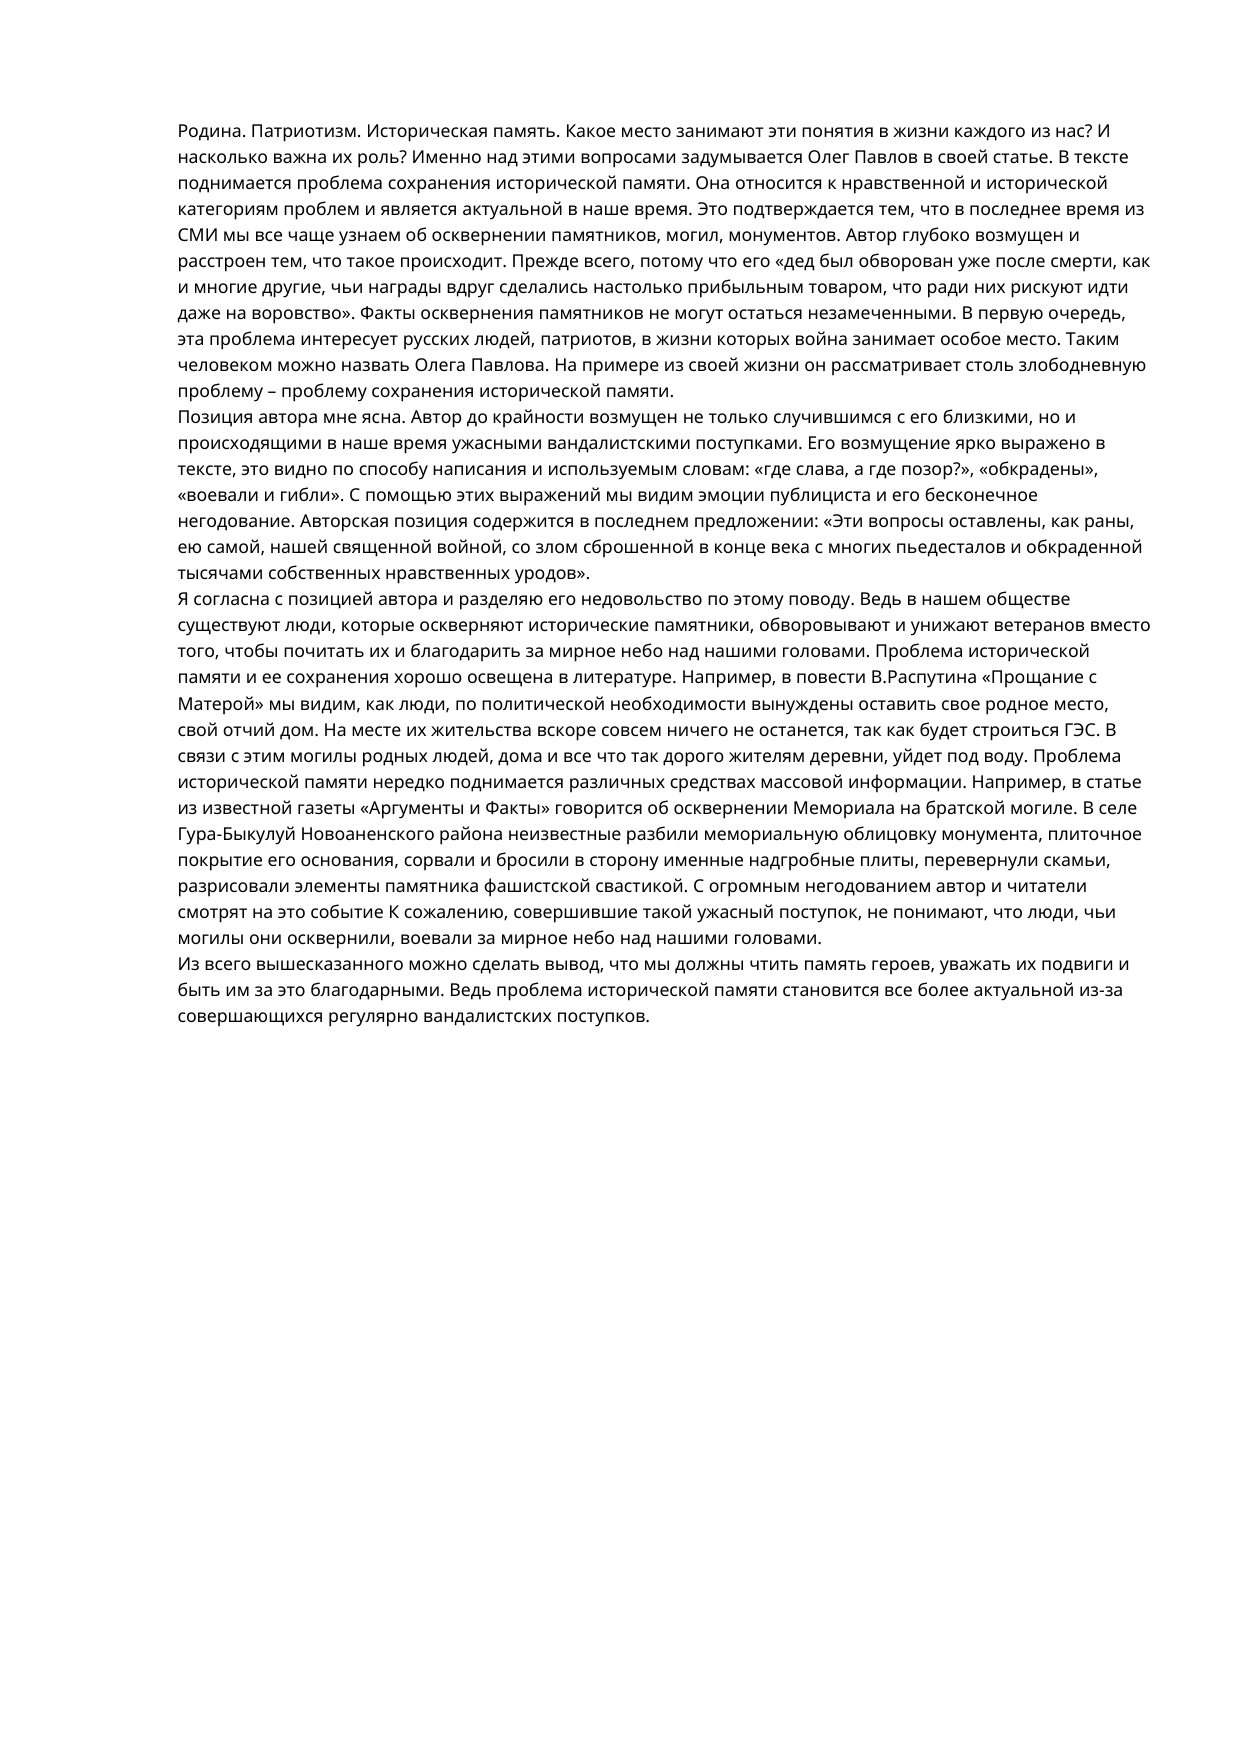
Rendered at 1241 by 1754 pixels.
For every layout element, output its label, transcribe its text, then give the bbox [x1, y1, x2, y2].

text Родина. Патриотизм. Историческая память. Какое место занимают эти понятия в жизни каждого из нас? И насколько важна их роль? Именно над этими вопросами задумывается Олег Павлов в своей статье. В тексте поднимается проблема сохранения исторической памяти. Она относится к нравственной и исторической категориям проблем и является актуальной в наше время. Это подтверждается тем, что в последнее время из СМИ мы все чаще узнаем об осквернении памятников, могил, монументов. Автор глубоко возмущен и расстроен тем, что такое происходит. Прежде всего, потому что его «дед был обворован уже после смерти, как и многие другие, чьи награды вдруг сделались настолько прибыльным товаром, что ради них рискуют идти даже на воровство». Факты осквернения памятников не могут остаться незамеченными. В первую очередь, эта проблема интересует русских людей, патриотов, в жизни которых война занимает особое место. Таким человеком можно назвать Олега Павлова. На примере из своей жизни он рассматривает столь злободневную проблему – проблему сохранения исторической памяти. Позиция автора мне ясна. Автор до крайности возмущен не только случившимся с его близкими, но и происходящими в наше время ужасными вандалистскими поступками. Его возмущение ярко выражено в тексте, это видно по способу написания и используемым словам: «где слава, а где позор?», «обкрадены», «воевали и гибли». С помощью этих выражений мы видим эмоции публициста и его бесконечное негодование. Авторская позиция содержится в последнем предложении: «Эти вопросы оставлены, как раны, ею самой, нашей священной войной, со злом сброшенной в конце века с многих пьедесталов и обкраденной тысячами собственных нравственных уродов». Я согласна с позицией автора и разделяю его недовольство по этому поводу. Ведь в нашем обществе существуют люди, которые оскверняют исторические памятники, обворовывают и унижают ветеранов вместо того, чтобы почитать их и благодарить за мирное небо над нашими головами. Проблема исторической памяти и ее сохранения хорошо освещена в литературе. Например, в повести В.Распутина «Прощание с Матерой» мы видим, как люди, по политической необходимости вынуждены оставить свое родное место, свой отчий дом. На месте их жительства вскоре совсем ничего не останется, так как будет строиться ГЭС. В связи с этим могилы родных людей, дома и все что так дорого жителям деревни, уйдет под воду. Проблема исторической памяти нередко поднимается различных средствах массовой информации. Например, в статье из известной газеты «Аргументы и Факты» говорится об осквернении Мемориала на братской могиле. В селе Гура-Быкулуй Новоаненского района неизвестные разбили мемориальную облицовку монумента, плиточное покрытие его основания, сорвали и бросили в сторону именные надгробные плиты, перевернули скамьи, разрисовали элементы памятника фашистской свастикой. С огромным негодованием автор и читатели смотрят на это событие К сожалению, совершившие такой ужасный поступок, не понимают, что люди, чьи могилы они осквернили, воевали за мирное небо над нашими головами. Из всего вышесказанного можно сделать вывод, что мы должны чтить память героев, уважать их подвиги и быть им за это благодарными. Ведь проблема исторической памяти становится все более актуальной из-за совершающихся регулярно вандалистских поступков. [177, 118, 1152, 1028]
